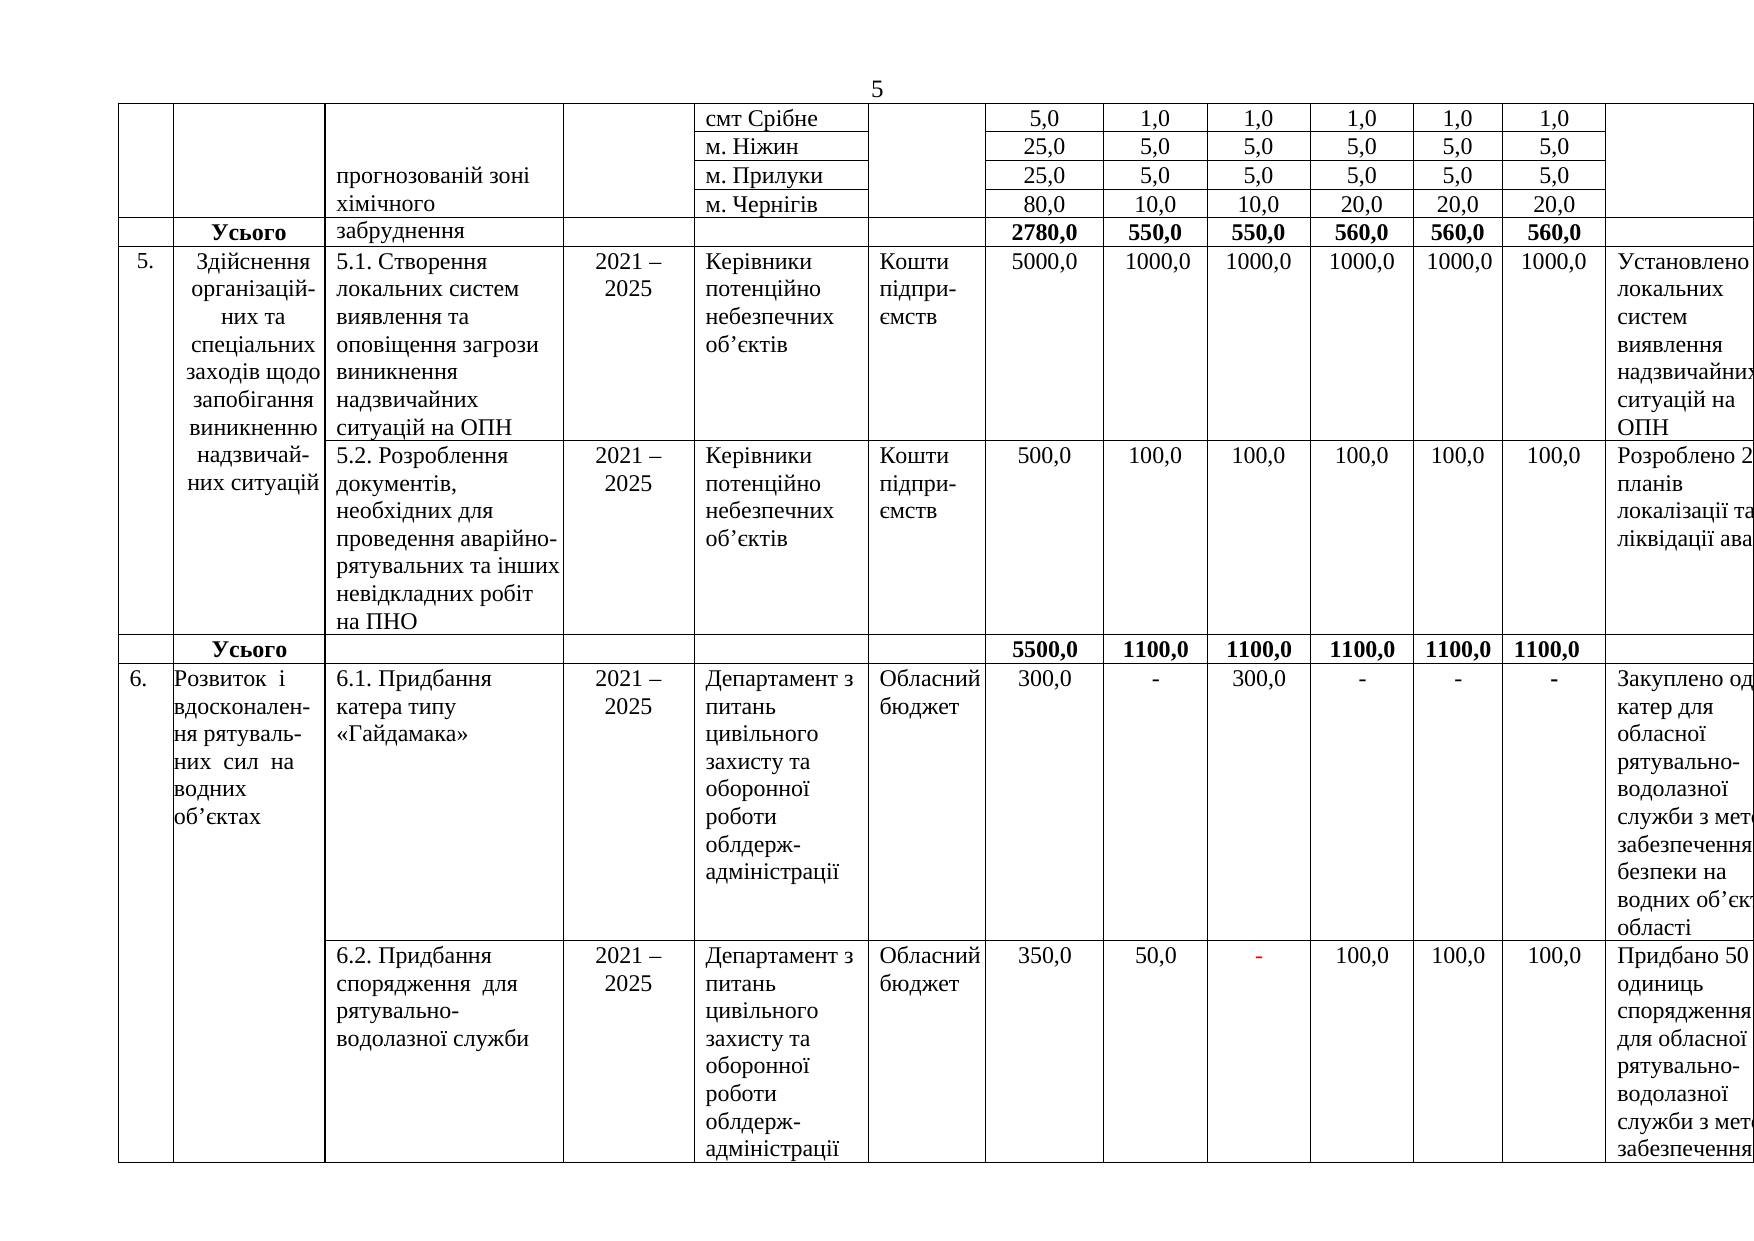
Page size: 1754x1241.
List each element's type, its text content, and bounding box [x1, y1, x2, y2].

table_cell - [1503, 664, 1605, 940]
table_cell 560,0 [1311, 218, 1413, 246]
table_cell 1100,0 [1503, 635, 1605, 663]
table_cell 5,0 [1104, 161, 1207, 188]
table_cell 560,0 [1503, 218, 1605, 246]
table_cell [326, 635, 563, 663]
table_cell [564, 218, 694, 246]
table_cell - [1414, 664, 1502, 940]
table_cell 5,0 [1208, 161, 1310, 188]
table_cell 5.1. Створення локальних систем виявлення та оповіщення загрози виникнення надзвичайних ситуацій на ОПН [326, 247, 563, 440]
table_cell 1000,0 [1104, 247, 1207, 440]
table_cell 2021 – 2025 [564, 664, 694, 940]
table_cell [564, 635, 694, 663]
table_cell 6. [119, 664, 173, 1162]
table_cell 1100,0 [1414, 635, 1502, 663]
table_cell 100,0 [1311, 941, 1413, 1162]
table_cell Кошти підпри- ємств [869, 247, 985, 440]
table_cell Кошти підпри- ємств [869, 441, 985, 634]
table_cell - [1104, 664, 1207, 940]
table_cell Керівники потенційно небезпечних об’єктів [695, 441, 868, 634]
table_cell 20,0 [1503, 190, 1605, 217]
table_cell 300,0 [986, 664, 1103, 940]
table_cell 50,0 [1104, 941, 1207, 1162]
table_cell 1,0 [1311, 104, 1413, 131]
table_cell 100,0 [1503, 941, 1605, 1162]
table_cell 2021 – 2025 [564, 247, 694, 440]
table_cell 10,0 [1104, 190, 1207, 217]
table_cell Усього [174, 635, 324, 663]
table_cell м. Прилуки [695, 161, 868, 188]
table_cell 300,0 [1208, 664, 1310, 940]
table_cell [695, 218, 868, 246]
table_cell 100,0 [1104, 441, 1207, 634]
table_cell [119, 635, 173, 663]
table_cell 10,0 [1208, 190, 1310, 217]
table_cell м. Ніжин [695, 132, 868, 160]
table_cell 1000,0 [1311, 247, 1413, 440]
table_cell 5,0 [1311, 161, 1413, 188]
table_cell 25,0 [986, 132, 1103, 160]
table_cell 5,0 [1414, 132, 1502, 160]
table_cell Розвиток і вдосконален-ня рятуваль- них сил на водних об’єктах [174, 664, 324, 1162]
table_cell 1,0 [1503, 104, 1605, 131]
table_cell [1606, 635, 1753, 663]
table_cell Закуплено один катер для обласної рятувально-водолазної служби з метою забезпечення безпеки на водних об’єктах області [1606, 664, 1753, 940]
table_cell 500,0 [986, 441, 1103, 634]
table_cell 1000,0 [1208, 247, 1310, 440]
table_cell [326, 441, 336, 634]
table_cell [869, 635, 985, 663]
table_cell смт Срібне [695, 104, 868, 131]
table_cell 100,0 [1311, 441, 1413, 634]
table_cell 5,0 [1311, 132, 1413, 160]
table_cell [695, 941, 868, 1162]
table_cell - [1311, 664, 1413, 940]
table_cell 5,0 [1503, 161, 1605, 188]
table_cell [695, 635, 868, 663]
table_cell 550,0 [1104, 218, 1207, 246]
table_cell 560,0 [1414, 218, 1502, 246]
table_cell Департамент з питань цивільного захисту та оборонної роботи облдерж-адміністрації [695, 664, 868, 940]
table_cell 5,0 [986, 104, 1103, 131]
table_cell 100,0 [1414, 441, 1502, 634]
table_cell 350,0 [986, 941, 1103, 1162]
table_cell - [1208, 941, 1310, 1162]
table_cell 1,0 [1104, 104, 1207, 131]
table_cell 25,0 [986, 161, 1103, 188]
table_cell Здійснення організацій-них та спеціальних заходів щодо запобігання виникненню надзвичай-них ситуацій [174, 247, 324, 634]
table_cell 1100,0 [1104, 635, 1207, 663]
table_cell [869, 218, 985, 246]
table_cell Установлено 50 локальних систем виявлення надзвичайних ситуацій на ОПН [1606, 247, 1753, 440]
table_cell Обласний бюджет [869, 664, 985, 940]
table_cell 5500,0 [986, 635, 1103, 663]
table_cell 5000,0 [986, 247, 1103, 440]
table_cell [326, 218, 336, 246]
table_cell [119, 218, 173, 246]
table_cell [326, 941, 563, 1162]
table_cell 5,0 [1104, 132, 1207, 160]
table_cell 5,0 [1503, 132, 1605, 160]
table_cell 5,0 [1208, 132, 1310, 160]
table_cell 20,0 [1414, 190, 1502, 217]
table_cell 1,0 [1208, 104, 1310, 131]
table_cell 100,0 [1208, 441, 1310, 634]
table_cell 5. [119, 247, 173, 634]
table_cell 1100,0 [1208, 635, 1310, 663]
table_cell 550,0 [1208, 218, 1310, 246]
table_cell 2780,0 [986, 218, 1103, 246]
table_cell Керівники потенційно небезпечних об’єктів [695, 247, 868, 440]
table_cell 20,0 [1311, 190, 1413, 217]
table_cell 1,0 [1414, 104, 1502, 131]
table_cell 1100,0 [1311, 635, 1413, 663]
table_cell 2021 – 2025 [564, 441, 694, 634]
table_cell 80,0 [986, 190, 1103, 217]
table_cell 1000,0 [1503, 247, 1605, 440]
table_cell 1000,0 [1414, 247, 1502, 440]
table_cell Розроблено 25 планів локалізації та ліквідації аварій [1606, 441, 1753, 634]
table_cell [1606, 941, 1753, 1162]
table_cell 100,0 [1503, 441, 1605, 634]
table_cell 2021 – 2025 [564, 941, 694, 1162]
table_cell Усього [174, 218, 324, 246]
table_cell м. Чернігів [695, 190, 868, 217]
table_cell Обласний бюджет [869, 941, 985, 1162]
table_cell 5,0 [1414, 161, 1502, 188]
table_cell 6.1. Придбання катера типу «Гайдамака» [326, 664, 563, 940]
table_cell [1606, 218, 1753, 246]
table_cell 100,0 [1414, 941, 1502, 1162]
